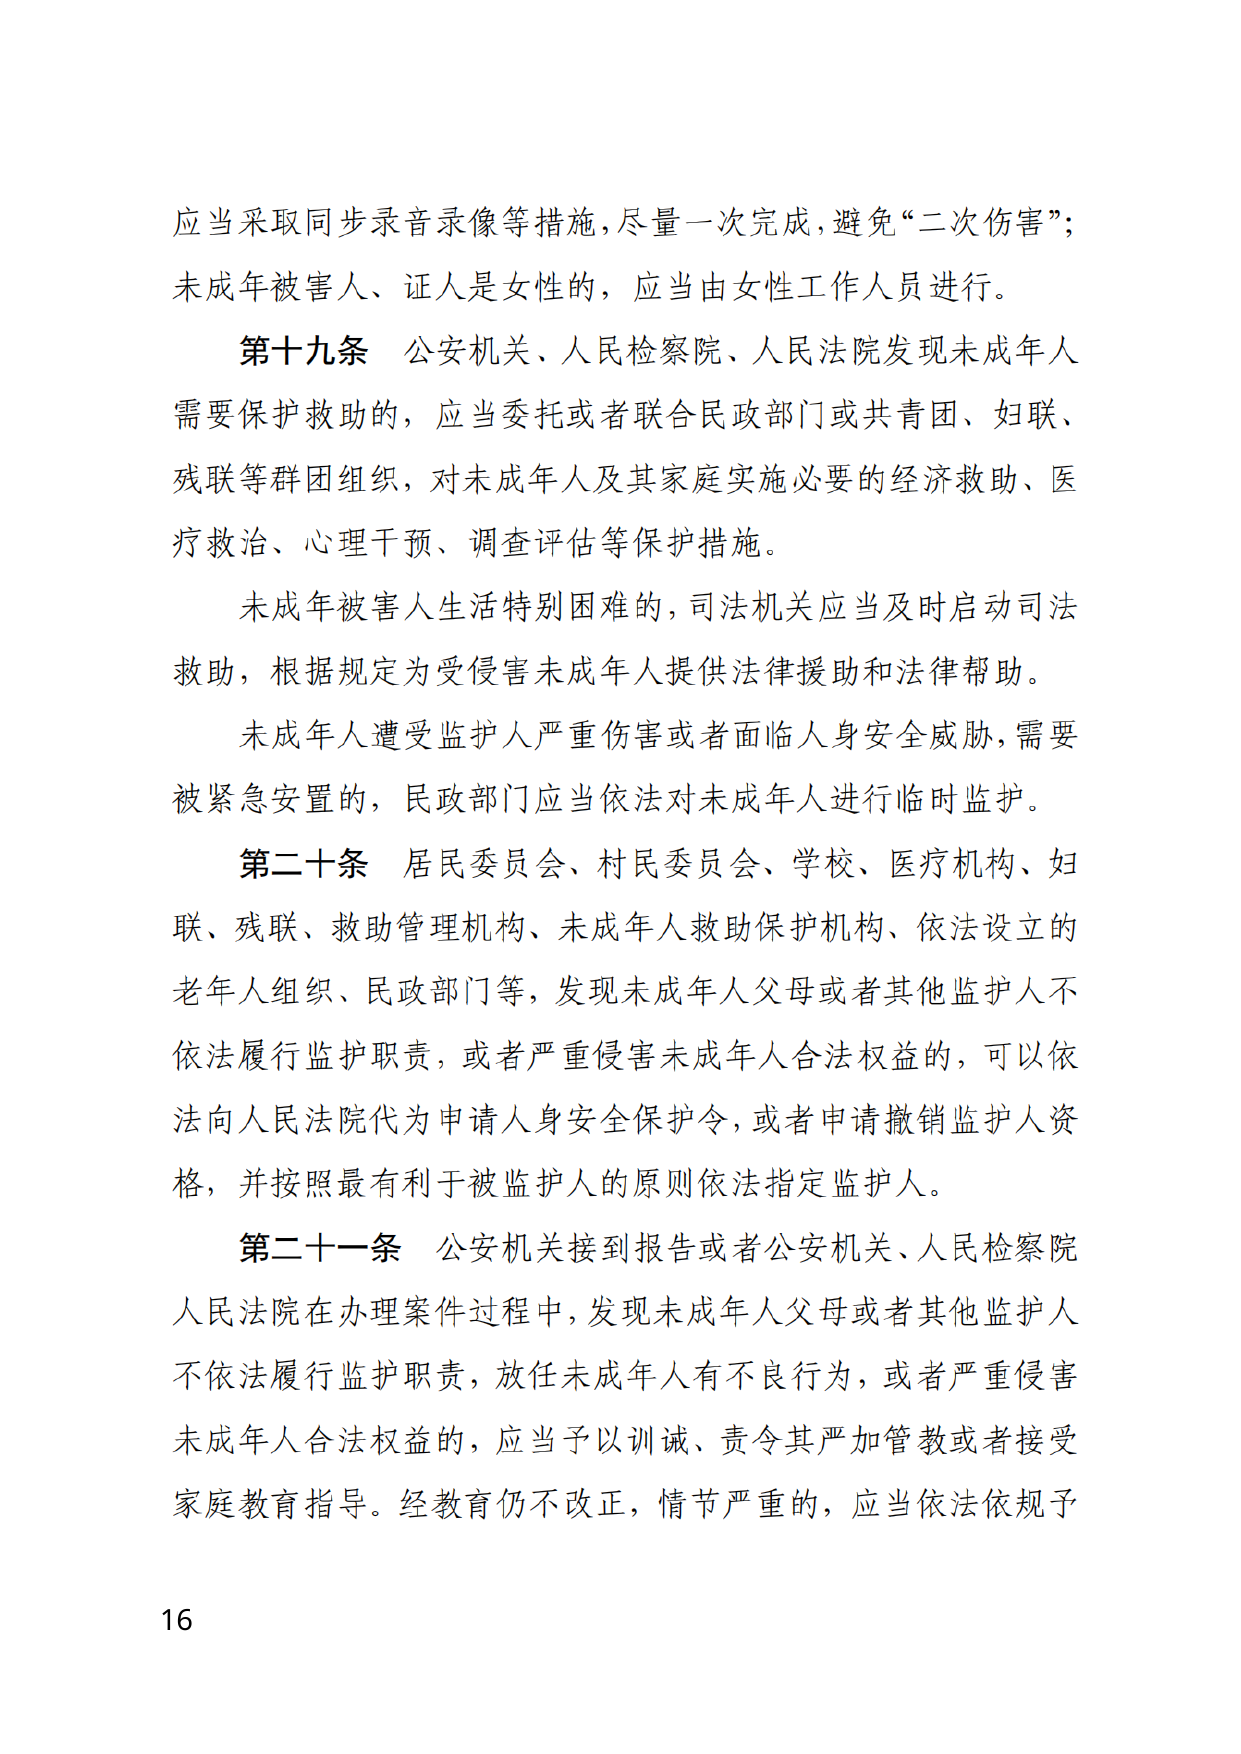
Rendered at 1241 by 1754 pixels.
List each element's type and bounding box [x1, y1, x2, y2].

picture [159, 184, 1083, 1562]
